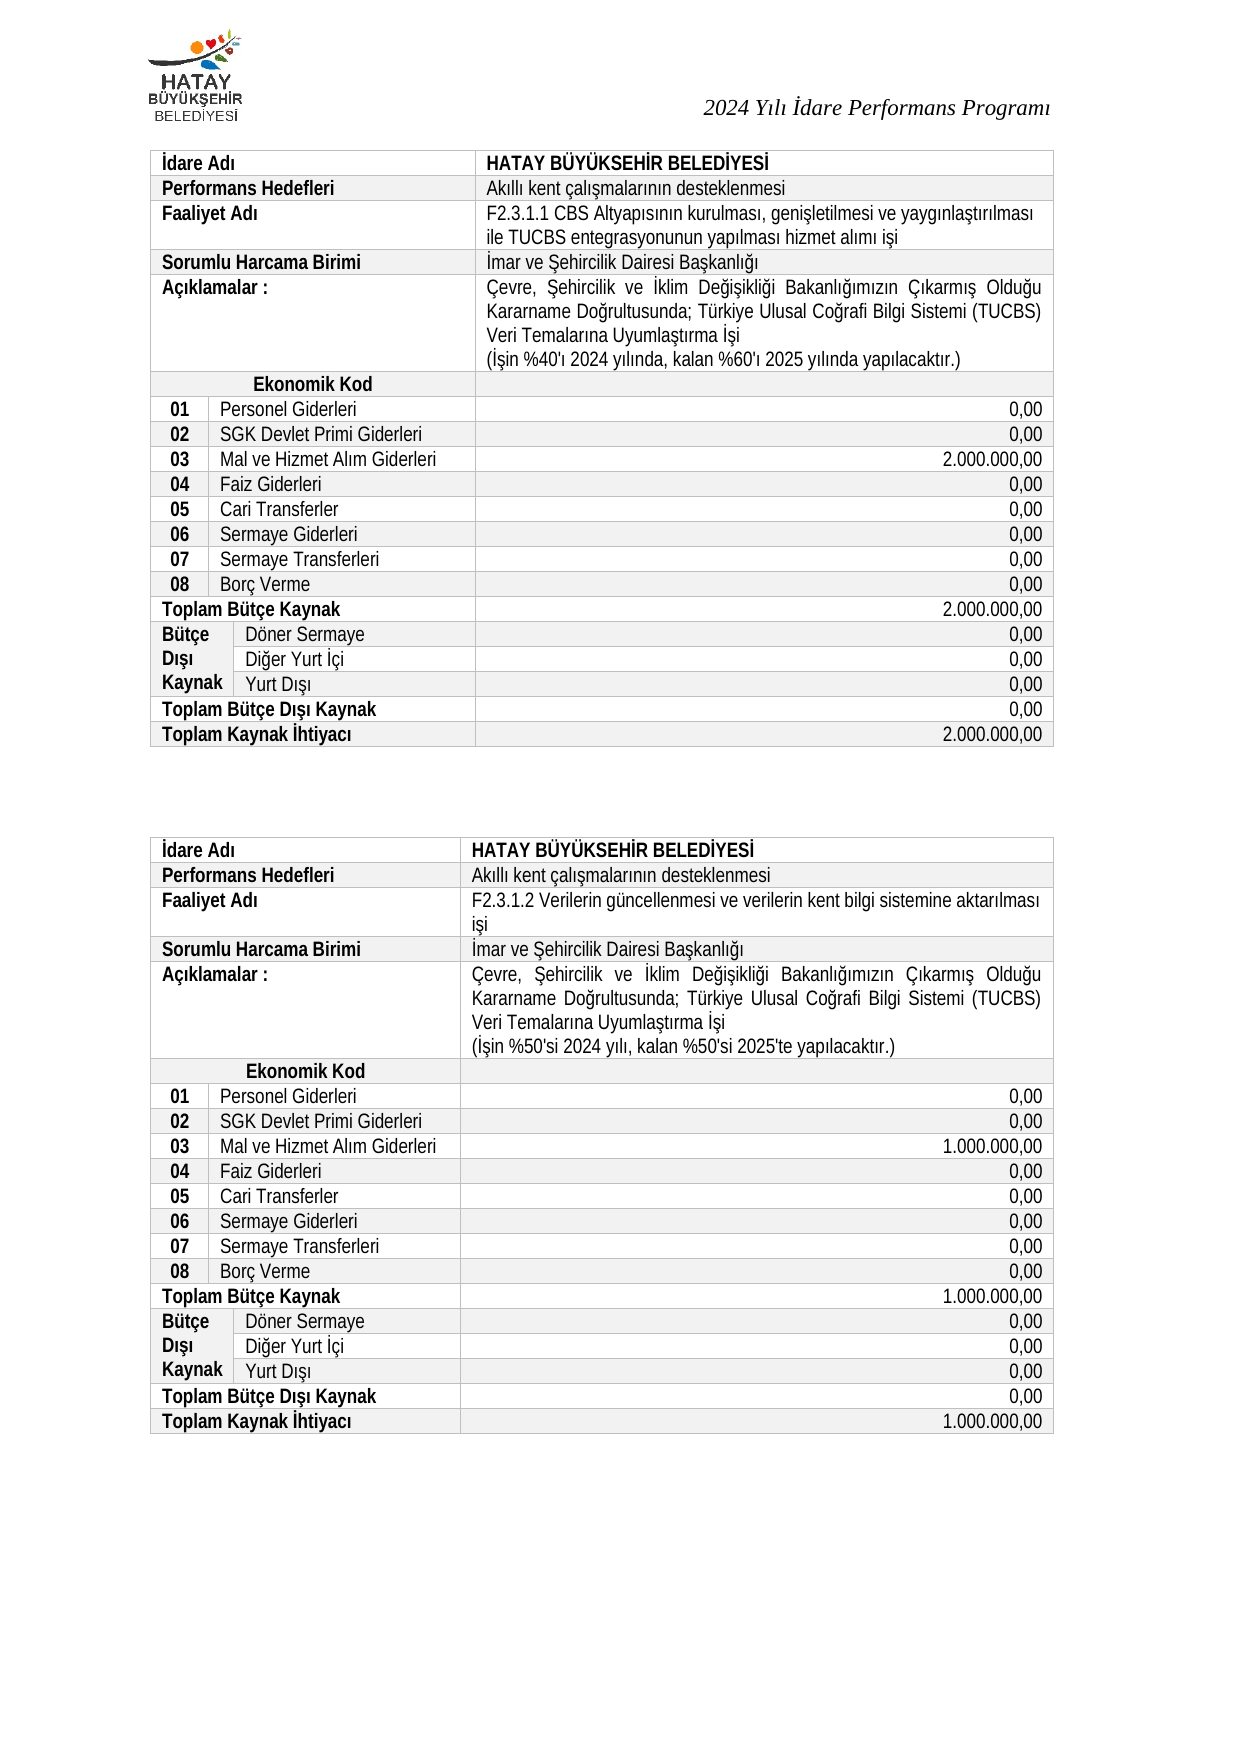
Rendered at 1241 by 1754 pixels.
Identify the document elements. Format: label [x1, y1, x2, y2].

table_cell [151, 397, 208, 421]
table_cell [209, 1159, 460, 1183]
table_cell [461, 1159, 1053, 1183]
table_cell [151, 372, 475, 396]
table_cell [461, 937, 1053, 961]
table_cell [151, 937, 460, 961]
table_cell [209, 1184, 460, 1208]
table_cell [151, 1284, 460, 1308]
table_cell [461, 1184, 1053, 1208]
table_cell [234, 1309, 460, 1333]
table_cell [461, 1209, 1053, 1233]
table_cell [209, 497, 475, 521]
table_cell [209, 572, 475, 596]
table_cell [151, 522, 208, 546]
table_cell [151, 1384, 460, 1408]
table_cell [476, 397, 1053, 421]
picture [142, 24, 246, 127]
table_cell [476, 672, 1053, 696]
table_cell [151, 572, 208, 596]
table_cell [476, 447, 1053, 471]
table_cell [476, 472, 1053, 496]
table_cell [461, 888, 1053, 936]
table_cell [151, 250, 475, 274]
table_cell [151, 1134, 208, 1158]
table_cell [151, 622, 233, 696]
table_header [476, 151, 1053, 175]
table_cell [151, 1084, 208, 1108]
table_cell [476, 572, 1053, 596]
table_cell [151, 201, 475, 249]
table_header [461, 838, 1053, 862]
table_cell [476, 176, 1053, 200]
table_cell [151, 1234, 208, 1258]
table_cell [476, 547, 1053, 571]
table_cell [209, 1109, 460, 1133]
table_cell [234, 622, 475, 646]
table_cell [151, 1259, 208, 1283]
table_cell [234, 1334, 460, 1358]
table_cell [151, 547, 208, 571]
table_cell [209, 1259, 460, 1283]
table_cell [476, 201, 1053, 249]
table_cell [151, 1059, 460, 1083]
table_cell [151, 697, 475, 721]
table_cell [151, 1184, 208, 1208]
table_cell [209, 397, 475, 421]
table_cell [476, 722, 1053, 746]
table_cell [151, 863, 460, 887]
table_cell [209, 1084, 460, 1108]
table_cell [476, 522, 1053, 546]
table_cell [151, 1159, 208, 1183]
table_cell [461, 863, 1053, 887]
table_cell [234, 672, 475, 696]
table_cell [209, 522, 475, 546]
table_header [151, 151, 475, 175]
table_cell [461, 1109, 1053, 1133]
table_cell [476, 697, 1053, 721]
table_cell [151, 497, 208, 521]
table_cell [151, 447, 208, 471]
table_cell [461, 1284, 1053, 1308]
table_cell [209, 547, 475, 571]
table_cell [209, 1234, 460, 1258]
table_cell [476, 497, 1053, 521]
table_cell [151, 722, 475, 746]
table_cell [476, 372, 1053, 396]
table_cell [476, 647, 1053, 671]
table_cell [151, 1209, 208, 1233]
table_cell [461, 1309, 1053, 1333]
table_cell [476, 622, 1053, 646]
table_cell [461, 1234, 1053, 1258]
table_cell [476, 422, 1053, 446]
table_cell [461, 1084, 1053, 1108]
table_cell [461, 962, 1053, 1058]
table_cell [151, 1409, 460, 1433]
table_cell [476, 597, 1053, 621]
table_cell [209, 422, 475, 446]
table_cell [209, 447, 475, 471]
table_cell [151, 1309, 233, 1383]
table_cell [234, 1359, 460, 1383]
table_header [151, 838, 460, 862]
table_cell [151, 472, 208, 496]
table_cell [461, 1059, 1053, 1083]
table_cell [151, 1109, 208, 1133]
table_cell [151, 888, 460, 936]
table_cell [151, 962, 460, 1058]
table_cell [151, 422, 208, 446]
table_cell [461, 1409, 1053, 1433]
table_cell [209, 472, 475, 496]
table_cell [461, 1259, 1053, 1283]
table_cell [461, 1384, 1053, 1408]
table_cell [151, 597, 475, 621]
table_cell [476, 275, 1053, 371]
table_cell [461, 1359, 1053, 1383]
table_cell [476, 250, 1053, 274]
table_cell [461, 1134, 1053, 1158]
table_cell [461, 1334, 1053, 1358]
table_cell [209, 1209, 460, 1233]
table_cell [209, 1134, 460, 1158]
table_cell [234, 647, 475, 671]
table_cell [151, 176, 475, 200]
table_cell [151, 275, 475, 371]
